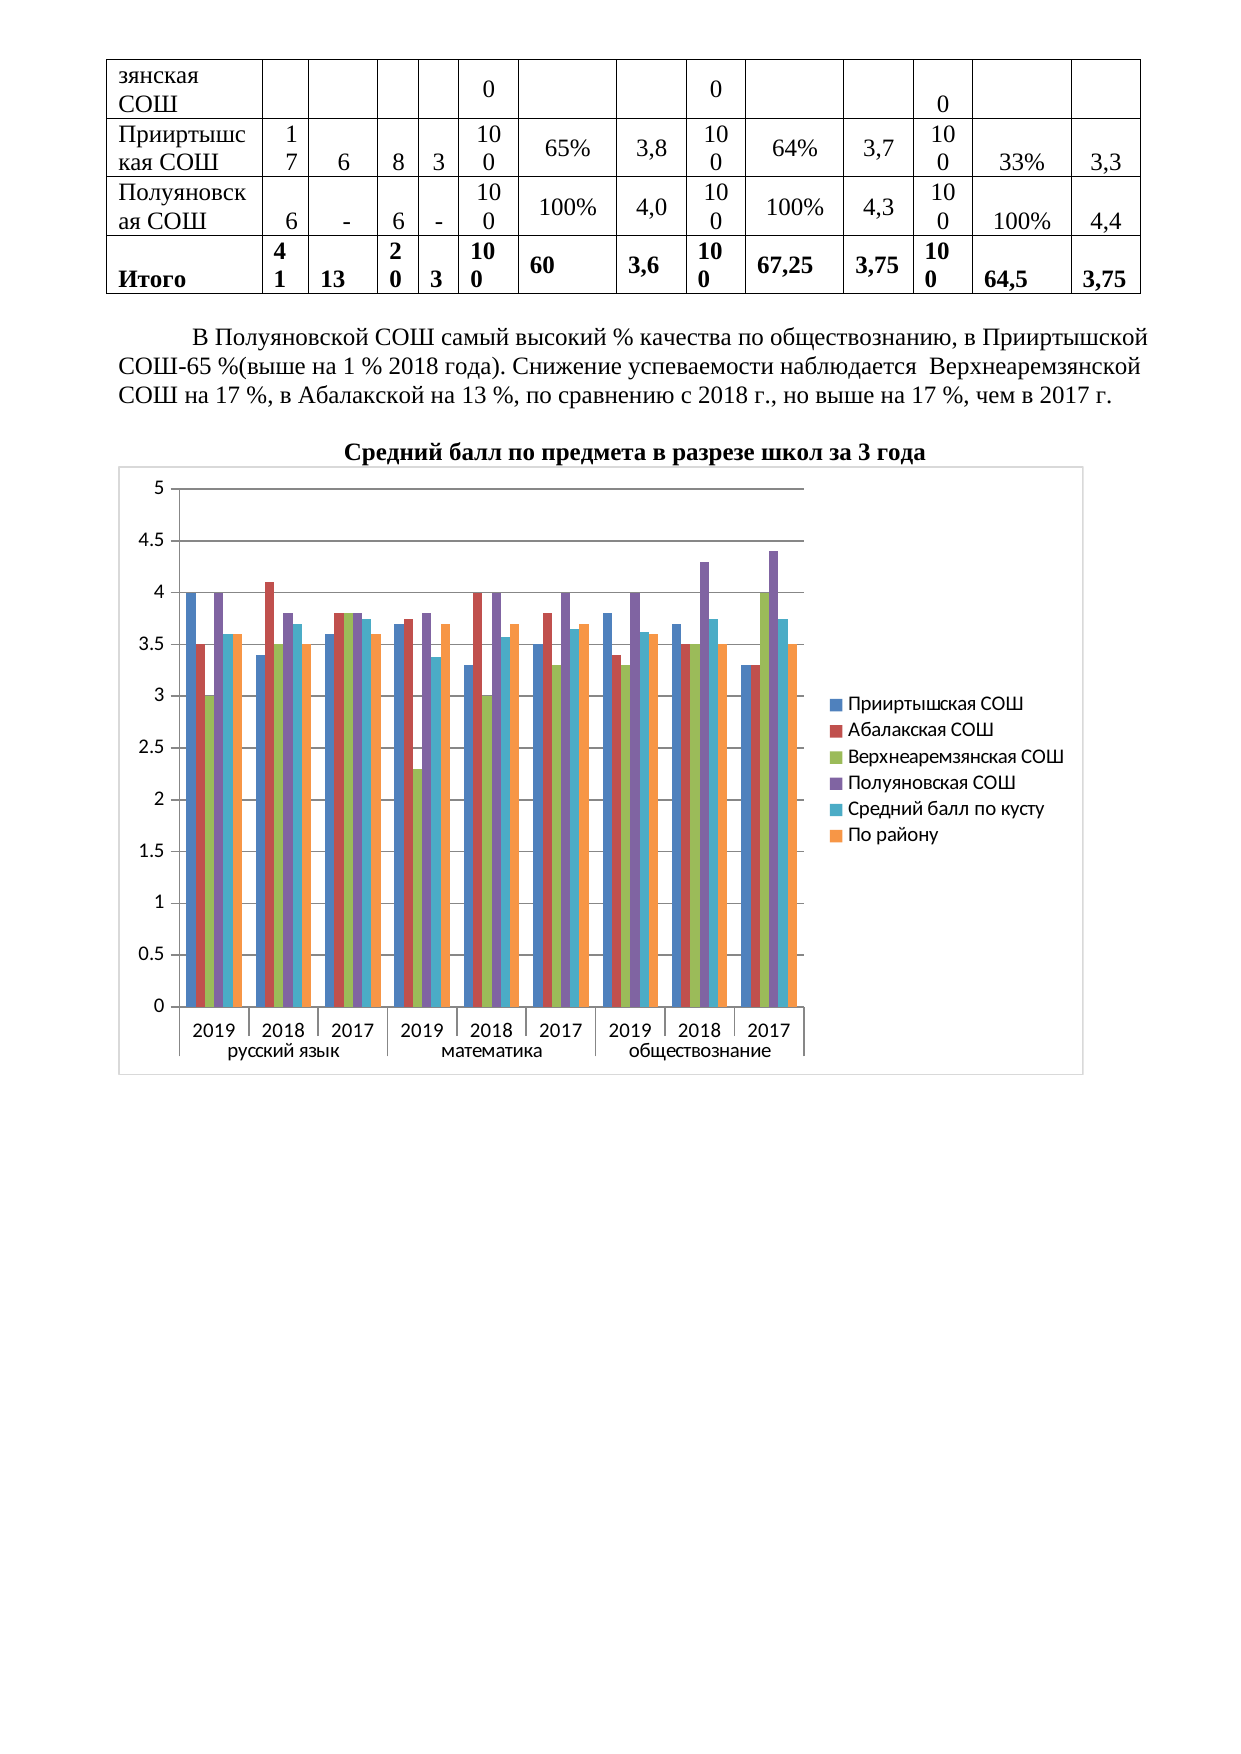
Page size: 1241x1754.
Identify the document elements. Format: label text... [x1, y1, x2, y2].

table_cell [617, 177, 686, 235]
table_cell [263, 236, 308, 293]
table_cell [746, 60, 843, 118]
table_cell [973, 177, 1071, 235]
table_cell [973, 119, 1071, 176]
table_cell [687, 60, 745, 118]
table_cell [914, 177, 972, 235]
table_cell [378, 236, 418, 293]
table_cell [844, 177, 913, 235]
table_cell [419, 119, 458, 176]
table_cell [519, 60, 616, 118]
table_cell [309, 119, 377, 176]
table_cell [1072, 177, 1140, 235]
text В Полуяновской СОШ самый высокий % качества по обществознанию, в Прииртышской СОШ-65 %(выше на 1 % 2018 года). Снижение успеваемости наблюдается Верхнеаремзянской СОШ на 17 %, в Абалакской на 13 %, по сравнению с 2018 г., но выше на 17 %, чем в 2017 г. [118, 322, 1152, 408]
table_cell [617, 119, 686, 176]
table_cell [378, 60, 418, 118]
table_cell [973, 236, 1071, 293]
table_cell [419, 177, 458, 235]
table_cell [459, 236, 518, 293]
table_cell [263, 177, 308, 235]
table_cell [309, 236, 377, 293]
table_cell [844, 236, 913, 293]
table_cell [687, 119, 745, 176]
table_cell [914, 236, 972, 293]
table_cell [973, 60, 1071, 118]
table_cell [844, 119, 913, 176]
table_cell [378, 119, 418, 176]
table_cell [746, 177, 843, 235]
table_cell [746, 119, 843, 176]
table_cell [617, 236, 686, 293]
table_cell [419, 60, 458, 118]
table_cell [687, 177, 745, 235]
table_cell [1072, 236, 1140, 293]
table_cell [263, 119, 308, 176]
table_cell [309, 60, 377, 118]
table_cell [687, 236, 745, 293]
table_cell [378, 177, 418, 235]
text Средний балл по предмета в разрезе школ за 3 года [118, 437, 1152, 466]
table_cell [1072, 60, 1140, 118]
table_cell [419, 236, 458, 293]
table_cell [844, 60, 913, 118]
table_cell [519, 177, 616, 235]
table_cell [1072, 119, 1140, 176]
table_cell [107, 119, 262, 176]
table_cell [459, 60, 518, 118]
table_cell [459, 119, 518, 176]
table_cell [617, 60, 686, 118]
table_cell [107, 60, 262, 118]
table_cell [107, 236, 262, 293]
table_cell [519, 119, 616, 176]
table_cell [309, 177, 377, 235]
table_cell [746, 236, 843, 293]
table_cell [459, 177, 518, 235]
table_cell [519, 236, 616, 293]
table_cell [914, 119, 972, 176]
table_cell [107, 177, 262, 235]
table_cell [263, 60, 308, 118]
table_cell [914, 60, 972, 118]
